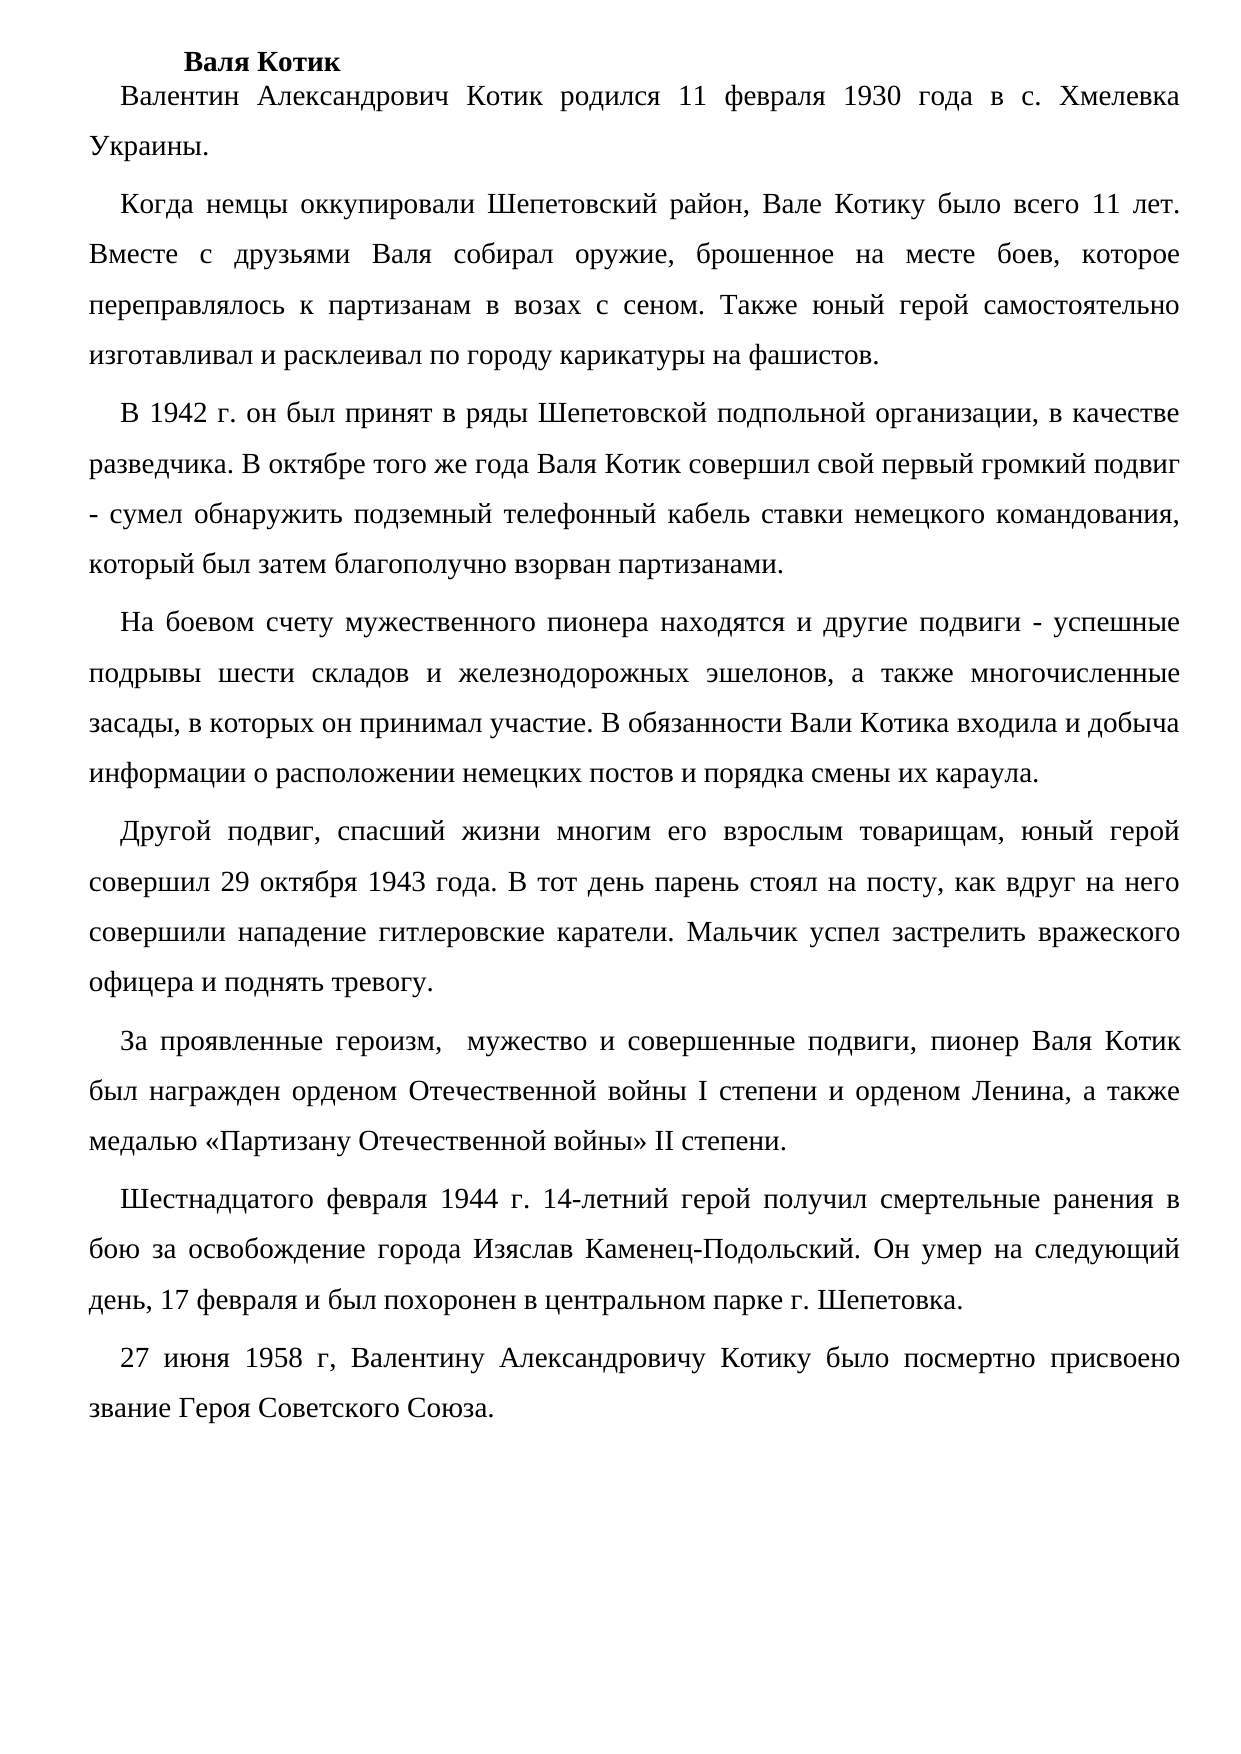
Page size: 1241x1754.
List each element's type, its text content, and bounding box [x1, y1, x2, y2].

text Валентин Александрович Котик родился 11 февраля 1930 года в с. Хмелевка Украины. [89, 78, 1181, 162]
text За проявленные героизм, мужество и совершенные подвиги, пионер Валя Котик был награжден орденом Отечественной войны I степени и орденом Ленина, а также медалью «Партизану Отечественной войны» II степени. [89, 1023, 1181, 1157]
subtitle Валя Котик [89, 44, 1181, 78]
text Шестнадцатого февраля 1944 г. 14-летний герой получил смертельные ранения в бою за освобождение города Изяслав Каменец-Подольский. Он умер на следующий день, 17 февраля и был похоронен в центральном парке г. Шепетовка. [89, 1181, 1181, 1316]
text На боевом счету мужественного пионера находятся и другие подвиги - успешные подрывы шести складов и железнодорожных эшелонов, а также многочисленные засады, в которых он принимал участие. В обязанности Вали Котика входила и добыча информации о расположении немецких постов и порядка смены их караула. [89, 604, 1181, 789]
text Когда немцы оккупировали Шепетовский район, Вале Котику было всего 11 лет. Вместе с друзьями Валя собирал оружие, брошенное на месте боев, которое переправлялось к партизанам в возах с сеном. Также юный герой самостоятельно изготавливал и расклеивал по городу карикатуры на фашистов. [89, 186, 1181, 371]
text 27 июня 1958 г, Валентину Александровичу Котику было посмертно присвоено звание Героя Советского Союза. [89, 1340, 1181, 1424]
text В 1942 г. он был принят в ряды Шепетовской подпольной организации, в качестве разведчика. В октябре того же года Валя Котик совершил свой первый громкий подвиг - сумел обнаружить подземный телефонный кабель ставки немецкого командования, который был затем благополучно взорван партизанами. [89, 395, 1181, 580]
text Другой подвиг, спасший жизни многим его взрослым товарищам, юный герой совершил 29 октября 1943 года. В тот день парень стоял на посту, как вдруг на него совершили нападение гитлеровские каратели. Мальчик успел застрелить вражеского офицера и поднять тревогу. [89, 813, 1181, 998]
